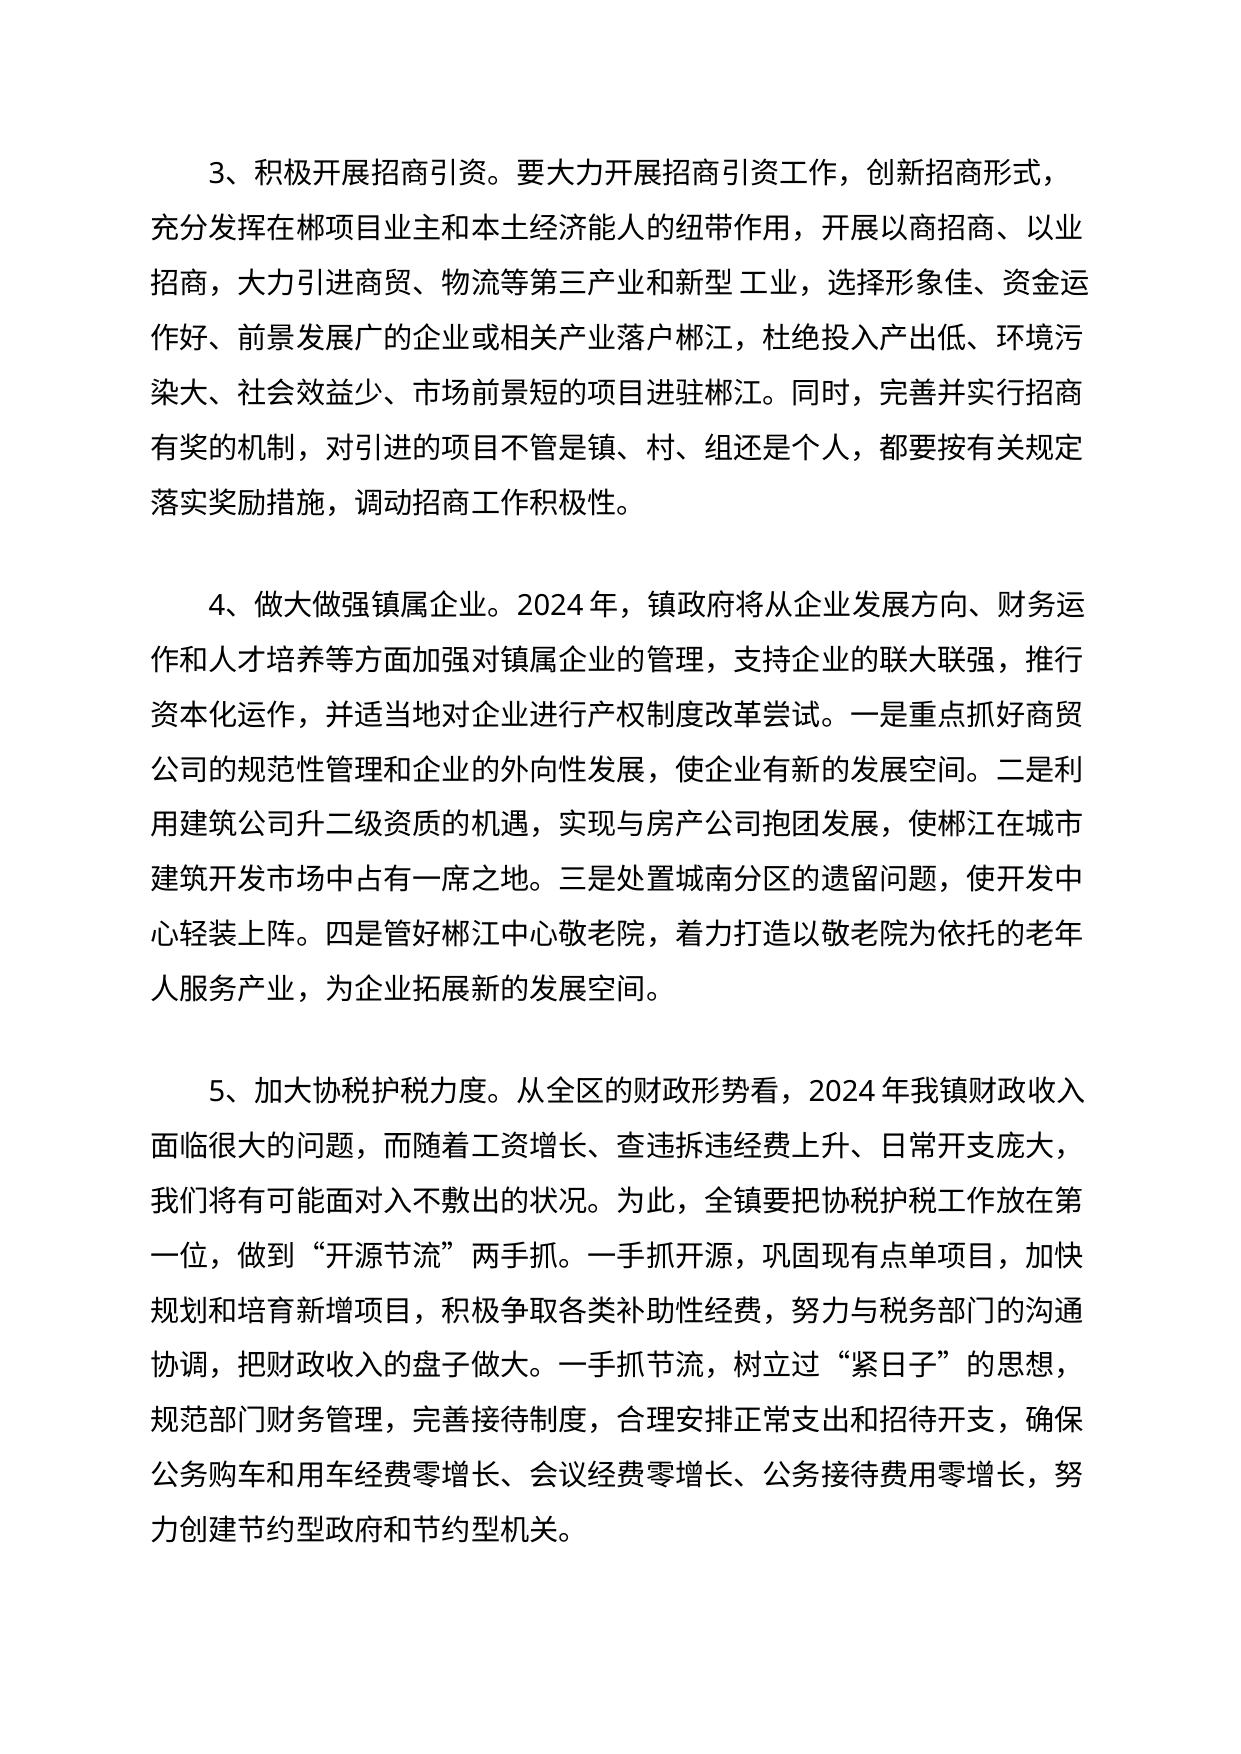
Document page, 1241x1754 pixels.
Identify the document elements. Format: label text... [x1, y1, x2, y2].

text 3、积极开展招商引资。要大力开展招商引资工作，创新招商形式，充分发挥在郴项目业主和本土经济能人的纽带作用，开展以商招商、以业招商，大力引进商贸、物流等第三产业和新型 工业，选择形象佳、资金运作好、前景发展广的企业或相关产业落户郴江，杜绝投入产出低、环境污染大、社会效益少、市场前景短的项目进驻郴江。同时，完善并实行招商有奖的机制，对引进的项目不管是镇、村、组还是个人，都要按有关规定落实奖励措施，调动招商工作积极性。 [150, 150, 1090, 522]
text 5、加大协税护税力度。从全区的财政形势看，2024年我镇财政收入面临很大的问题，而随着工资增长、查违拆违经费上升、日常开支庞大，我们将有可能面对入不敷出的状况。为此，全镇要把协税护税工作放在第一位，做到“开源节流”两手抓。一手抓开源，巩固现有点单项目，加快规划和培育新增项目，积极争取各类补助性经费，努力与税务部门的沟通协调，把财政收入的盘子做大。一手抓节流，树立过“紧日子”的思想，规范部门财务管理，完善接待制度，合理安排正常支出和招待开支，确保公务购车和用车经费零增长、会议经费零增长、公务接待费用零增长，努力创建节约型政府和节约型机关。 [150, 1067, 1090, 1549]
text 4、做大做强镇属企业。2024年，镇政府将从企业发展方向、财务运作和人才培养等方面加强对镇属企业的管理，支持企业的联大联强，推行资本化运作，并适当地对企业进行产权制度改革尝试。一是重点抓好商贸公司的规范性管理和企业的外向性发展，使企业有新的发展空间。二是利用建筑公司升二级资质的机遇，实现与房产公司抱团发展，使郴江在城市建筑开发市场中占有一席之地。三是处置城南分区的遗留问题，使开发中心轻装上阵。四是管好郴江中心敬老院，着力打造以敬老院为依托的老年人服务产业，为企业拓展新的发展空间。 [150, 581, 1090, 1008]
